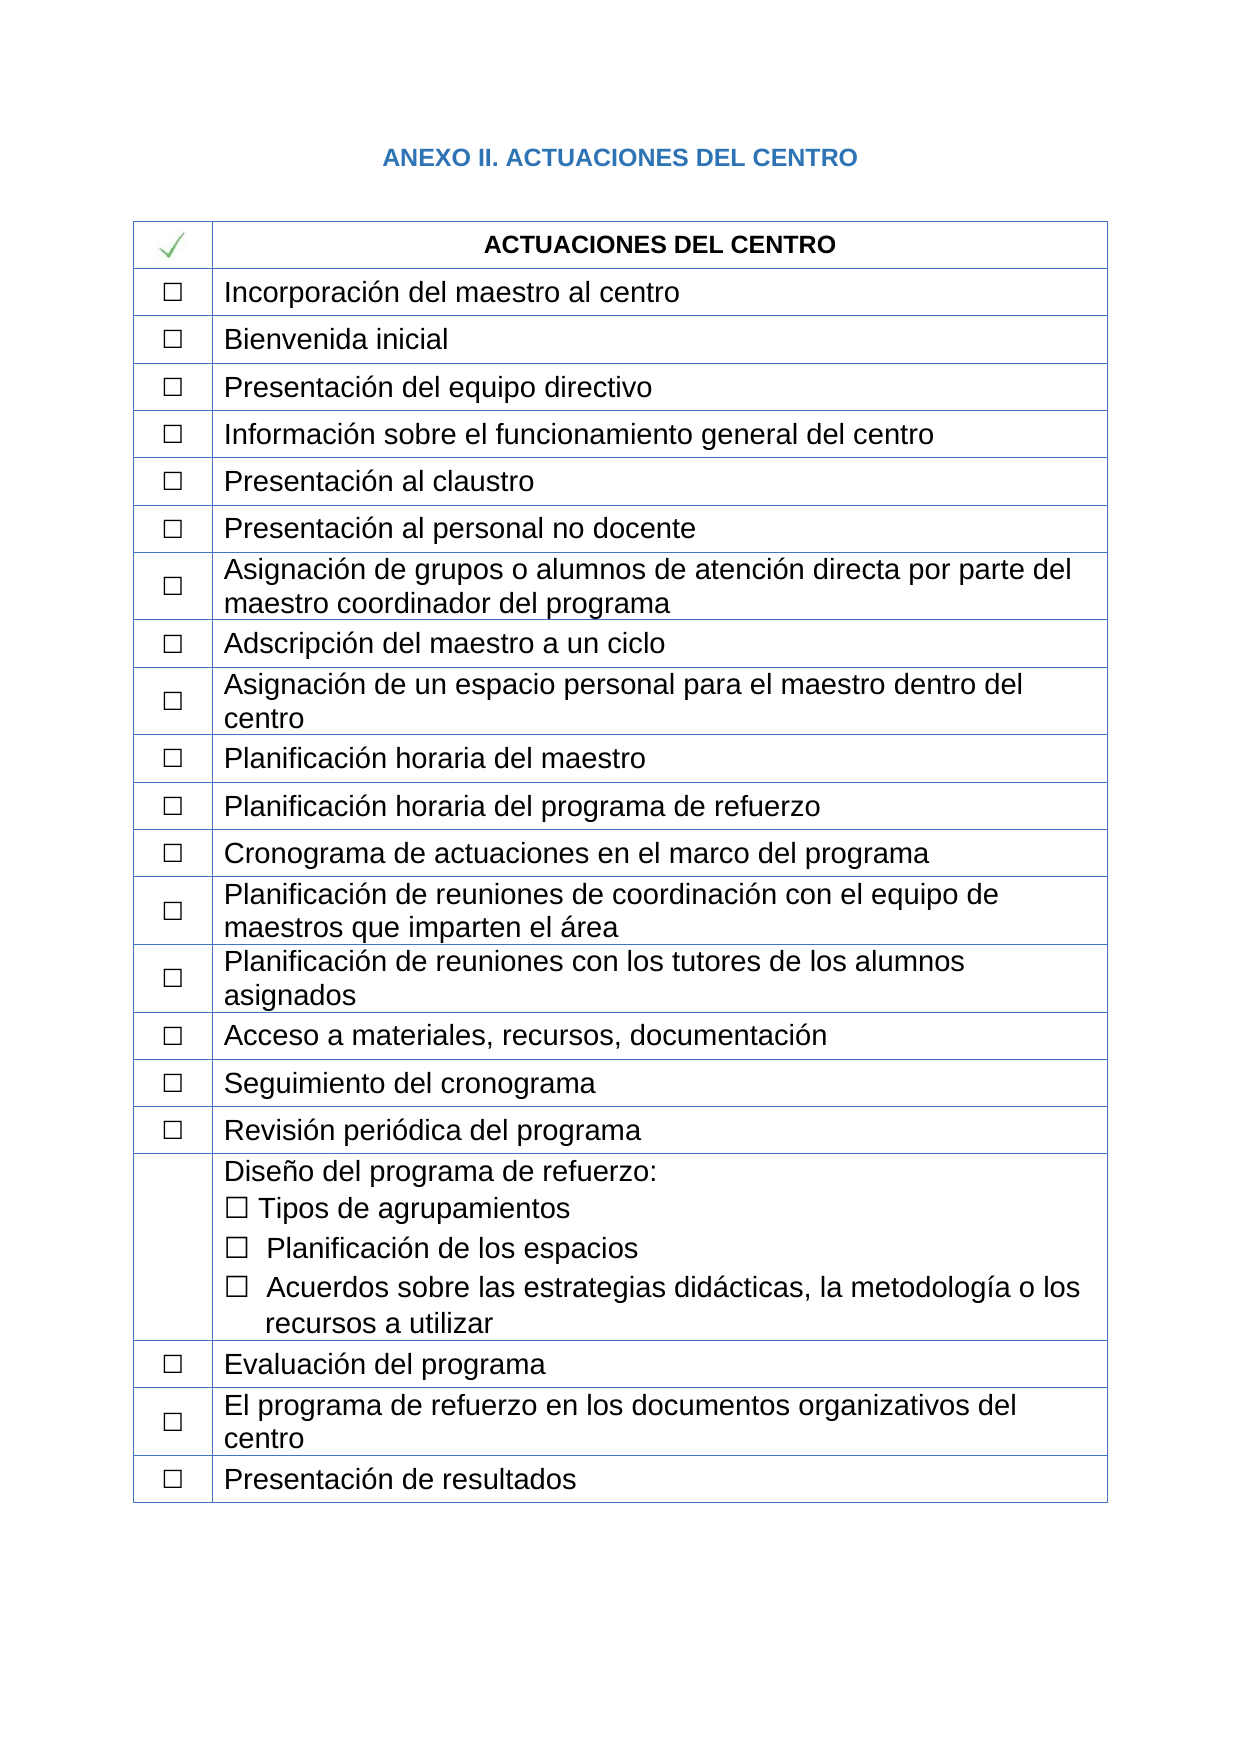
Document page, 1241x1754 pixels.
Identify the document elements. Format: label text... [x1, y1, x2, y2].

table_cell Diseño del programa de refuerzo: Tipos de agrupamientos Planificación de los espacios Acuerdos sobre las estrategias didácticas, la metodología o los recursos a utilizar [213, 1154, 1107, 1340]
table_cell Asignación de un espacio personal para el maestro dentro del centro [213, 668, 1107, 734]
table_cell Bienvenida inicial [213, 316, 1107, 363]
table_cell El programa de refuerzo en los documentos organizativos del centro [213, 1388, 1107, 1455]
table_cell Presentación al claustro [213, 458, 1107, 504]
picture [144, 230, 198, 260]
table_cell Incorporación del maestro al centro [213, 269, 1107, 315]
subtitle ANEXO II. ACTUACIONES DEL CENTRO [133, 143, 1107, 172]
table_cell Presentación del equipo directivo [213, 364, 1107, 410]
table_cell Planificación de reuniones con los tutores de los alumnos asignados [213, 945, 1107, 1011]
table_cell Presentación de resultados [213, 1456, 1107, 1502]
table_cell Seguimiento del cronograma [213, 1060, 1107, 1106]
table_cell Adscripción del maestro a un ciclo [213, 620, 1107, 667]
table_cell Revisión periódica del programa [213, 1107, 1107, 1153]
table_cell Asignación de grupos o alumnos de atención directa por parte del maestro coordinador del programa [213, 553, 1107, 619]
table_cell [134, 1154, 212, 1340]
table_cell Cronograma de actuaciones en el marco del programa [213, 830, 1107, 876]
table_cell Planificación horaria del programa de refuerzo [213, 783, 1107, 829]
table_cell Evaluación del programa [213, 1341, 1107, 1387]
table_cell Información sobre el funcionamiento general del centro [213, 411, 1107, 457]
table_cell Planificación de reuniones de coordinación con el equipo de maestros que imparten el área [213, 877, 1107, 944]
table_cell Acceso a materiales, recursos, documentación [213, 1013, 1107, 1059]
table_header [134, 222, 212, 268]
table_header ACTUACIONES DEL CENTRO [213, 222, 1107, 268]
table_cell Presentación al personal no docente [213, 506, 1107, 552]
table_cell Planificación horaria del maestro [213, 735, 1107, 782]
